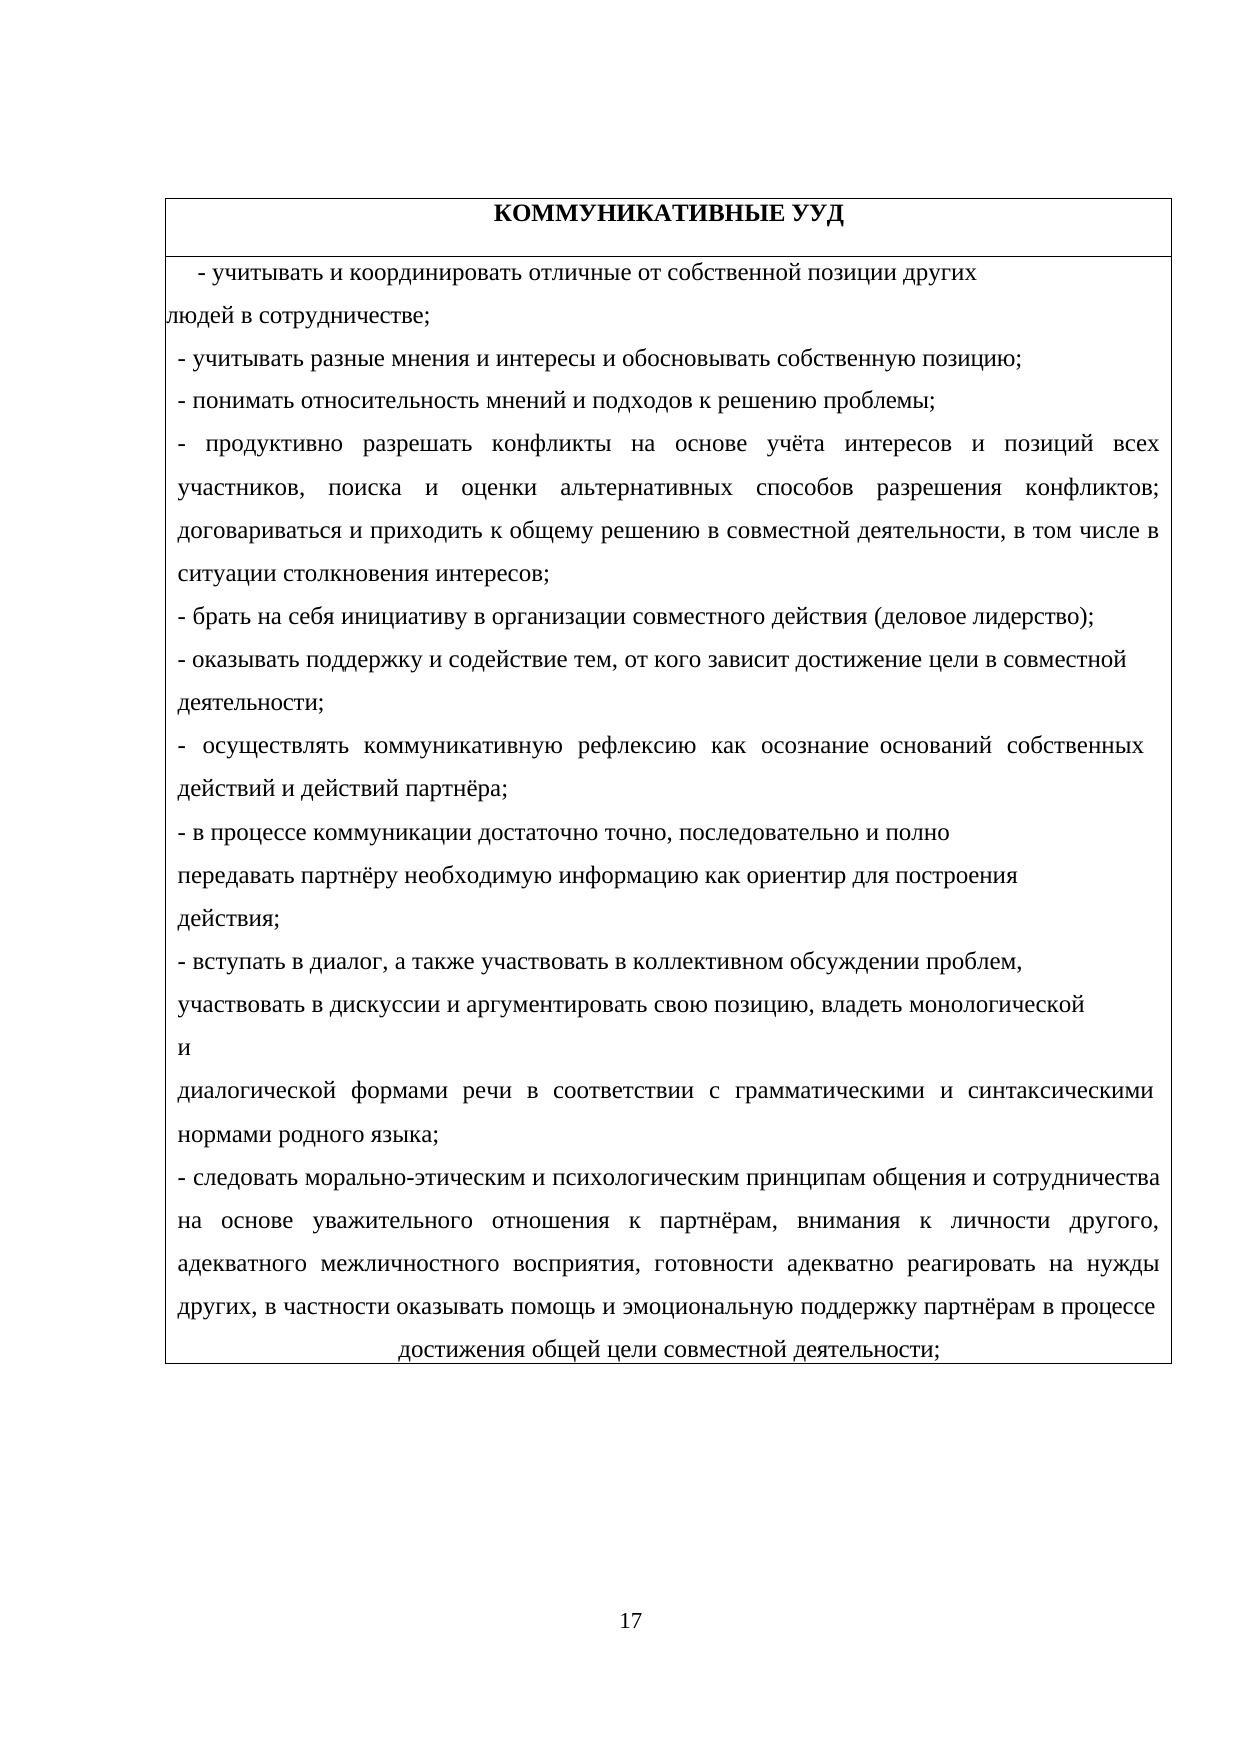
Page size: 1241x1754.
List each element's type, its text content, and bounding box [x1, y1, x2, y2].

table_cell КОММУНИКАТИВНЫЕ УУД [166, 199, 1171, 256]
table_cell - учитывать и координировать отличные от собственной позиции других людей в сотрудничестве; учитывать разные мнения и интересы и обосновывать собственную позицию; понимать относительность мнений и подходов к решению проблемы; продуктивно разрешать конфликты на основе учёта интересов и позиций всех участников, поиска и оценки альтернативных способов разрешения конфликтов; договариваться и приходить к общему решению в совместной деятельности, в том числе в ситуации столкновения интересов; брать на себя инициативу в организации совместного действия (деловое лидерство); оказывать поддержку и содействие тем, от кого зависит достижение цели в совместной деятельности; осуществлять коммуникативную рефлексию как осознание оснований собственных действий и действий партнёра; в процессе коммуникации достаточно точно, последовательно и полно передавать партнёру необходимую информацию как ориентир для построения действия; вступать в диалог, а также участвовать в коллективном обсуждении проблем, участвовать в дискуссии и аргументировать свою позицию, владеть монологической и диалогической формами речи в соответствии с грамматическими и синтаксическими нормами родного языка; следовать морально-этическим и психологическим принципам общения и сотрудничества на основе уважительного отношения к партнёрам, внимания к личности другого, адекватного межличностного восприятия, готовности адекватно реагировать на нужды других, в частности оказывать помощь и эмоциональную поддержку партнёрам в процессе достижения общей цели совместной деятельности; [166, 257, 1171, 1363]
